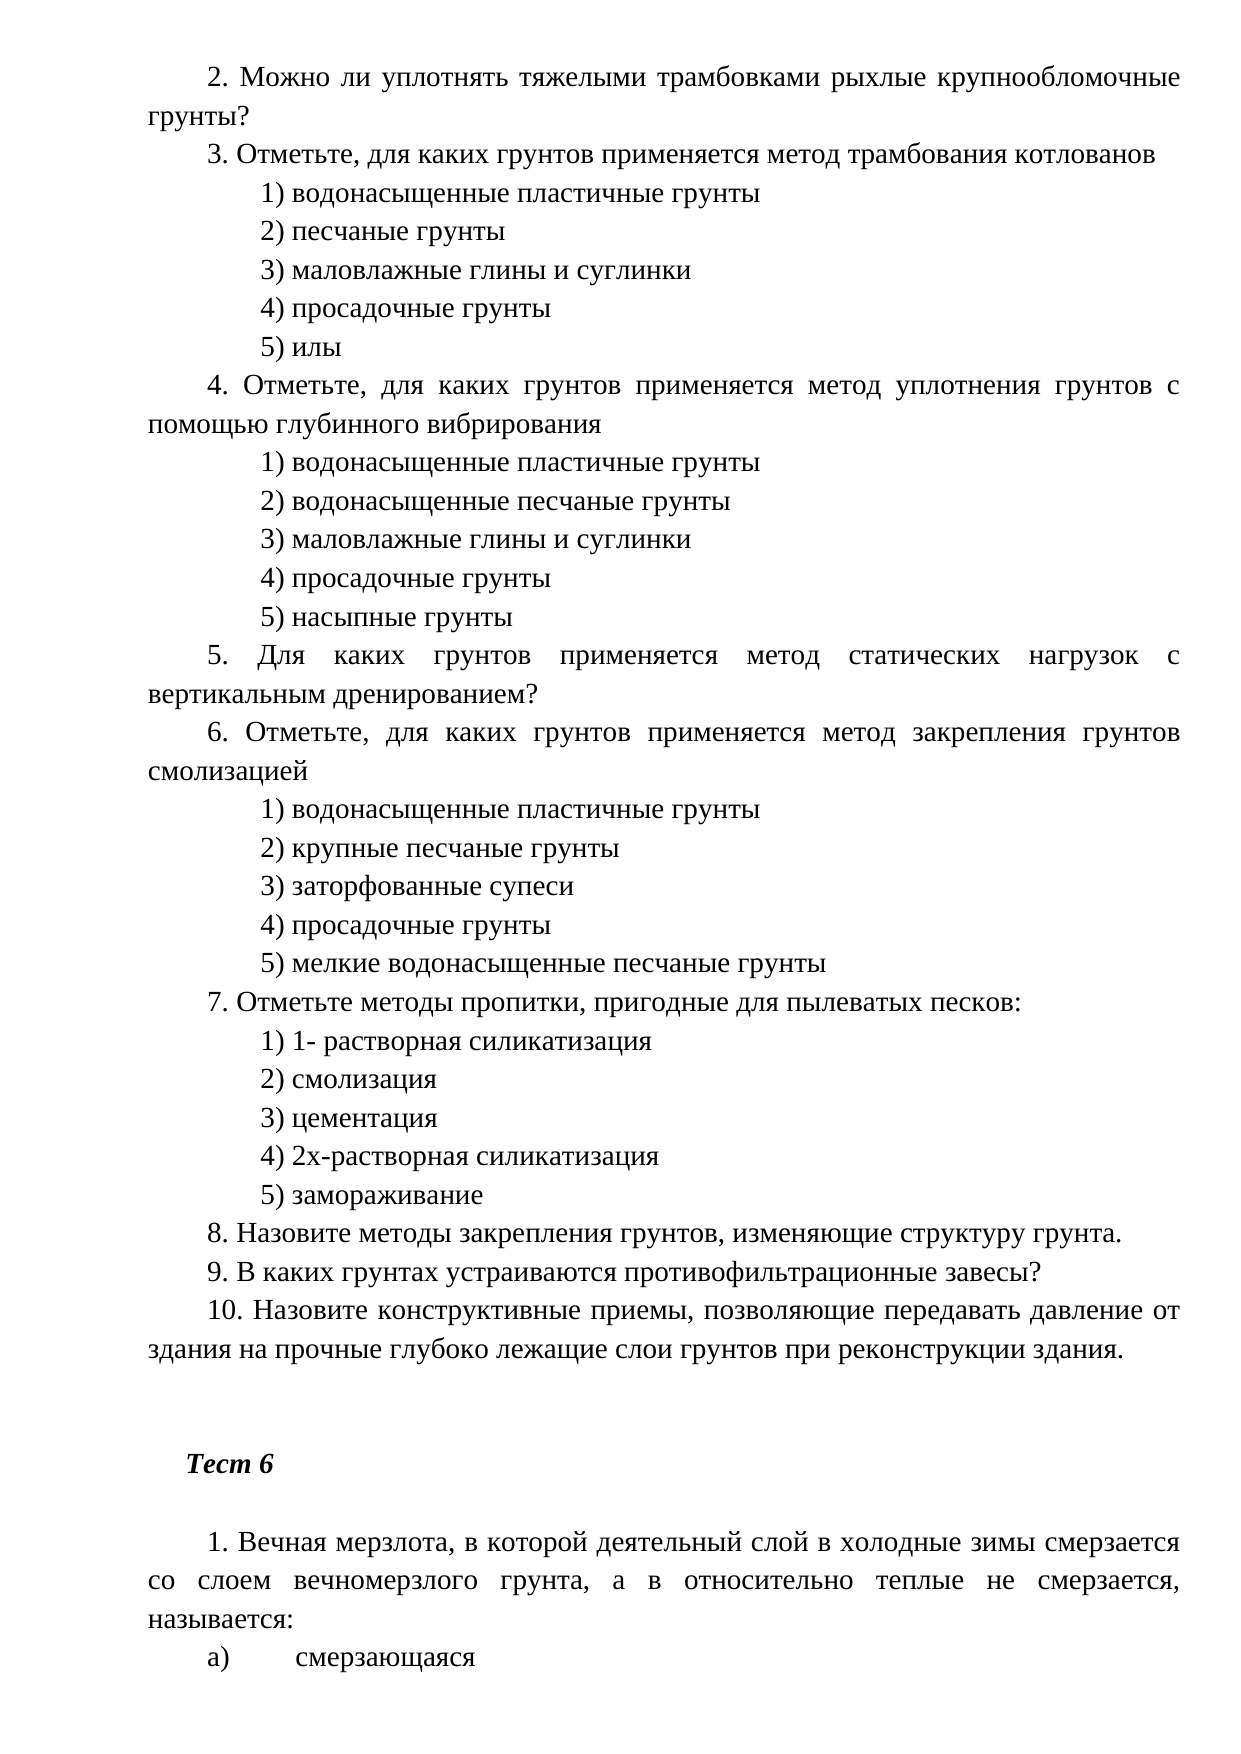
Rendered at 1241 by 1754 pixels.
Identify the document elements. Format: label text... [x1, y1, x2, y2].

text 2. Можно ли уплотнять тяжелыми трамбовками рыхлые крупнообломочные грунты? [148, 59, 1181, 131]
text 3. Отметьте, для каких грунтов применяется метод трамбования котлованов [148, 136, 1181, 170]
text 5) илы [185, 329, 1181, 362]
text 2) песчаные грунты [185, 213, 1181, 247]
text 9. В каких грунтах устраиваются противофильтрационные завесы? [148, 1254, 1181, 1287]
text 7. Отметьте методы пропитки, пригодные для пылеватых песков: [148, 984, 1181, 1018]
text 4) просадочные грунты [185, 290, 1181, 324]
text 3) заторфованные супеси [260, 868, 1181, 902]
text Тест 6 [185, 1447, 1181, 1480]
text 3) маловлажные глины и суглинки [260, 522, 1181, 555]
text 6. Отметьте, для каких грунтов применяется метод закрепления грунтов смолизацией [148, 714, 1181, 786]
text 4) 2х-растворная силикатизация [260, 1138, 1181, 1172]
text 4) просадочные грунты [260, 560, 1181, 594]
text 5) мелкие водонасыщенные песчаные грунты [260, 946, 1181, 979]
text 1) водонасыщенные пластичные грунты [260, 791, 1181, 825]
text 4) просадочные грунты [260, 907, 1181, 941]
text 1) 1- растворная силикатизация [260, 1023, 1181, 1056]
text 8. Назовите методы закрепления грунтов, изменяющие структуру грунта. [148, 1215, 1181, 1249]
text 2) крупные песчаные грунты [260, 830, 1181, 863]
text 3) цементация [260, 1100, 1181, 1133]
text a) смерзающаяся [148, 1639, 1181, 1673]
text 2) смолизация [260, 1061, 1181, 1095]
text 3) маловлажные глины и суглинки [185, 252, 1181, 285]
text 5. Для каких грунтов применяется метод статических нагрузок с вертикальным дренированием? [148, 637, 1181, 709]
text 1. Вечная мерзлота, в которой деятельный слой в холодные зимы смерзается со слоем вечномерзлого грунта, а в относительно теплые не смерзается, называется: [148, 1524, 1181, 1634]
text 5) замораживание [260, 1177, 1181, 1210]
text 2) водонасыщенные песчаные грунты [260, 483, 1181, 517]
text 1) водонасыщенные пластичные грунты [185, 175, 1181, 208]
text 10. Назовите конструктивные приемы, позволяющие передавать давление от здания на прочные глубоко лежащие слои грунтов при реконструкции здания. [148, 1292, 1181, 1364]
text 1) водонасыщенные пластичные грунты [260, 444, 1181, 478]
text 4. Отметьте, для каких грунтов применяется метод уплотнения грунтов с помощью глубинного вибрирования [148, 367, 1181, 439]
text 5) насыпные грунты [260, 599, 1181, 632]
